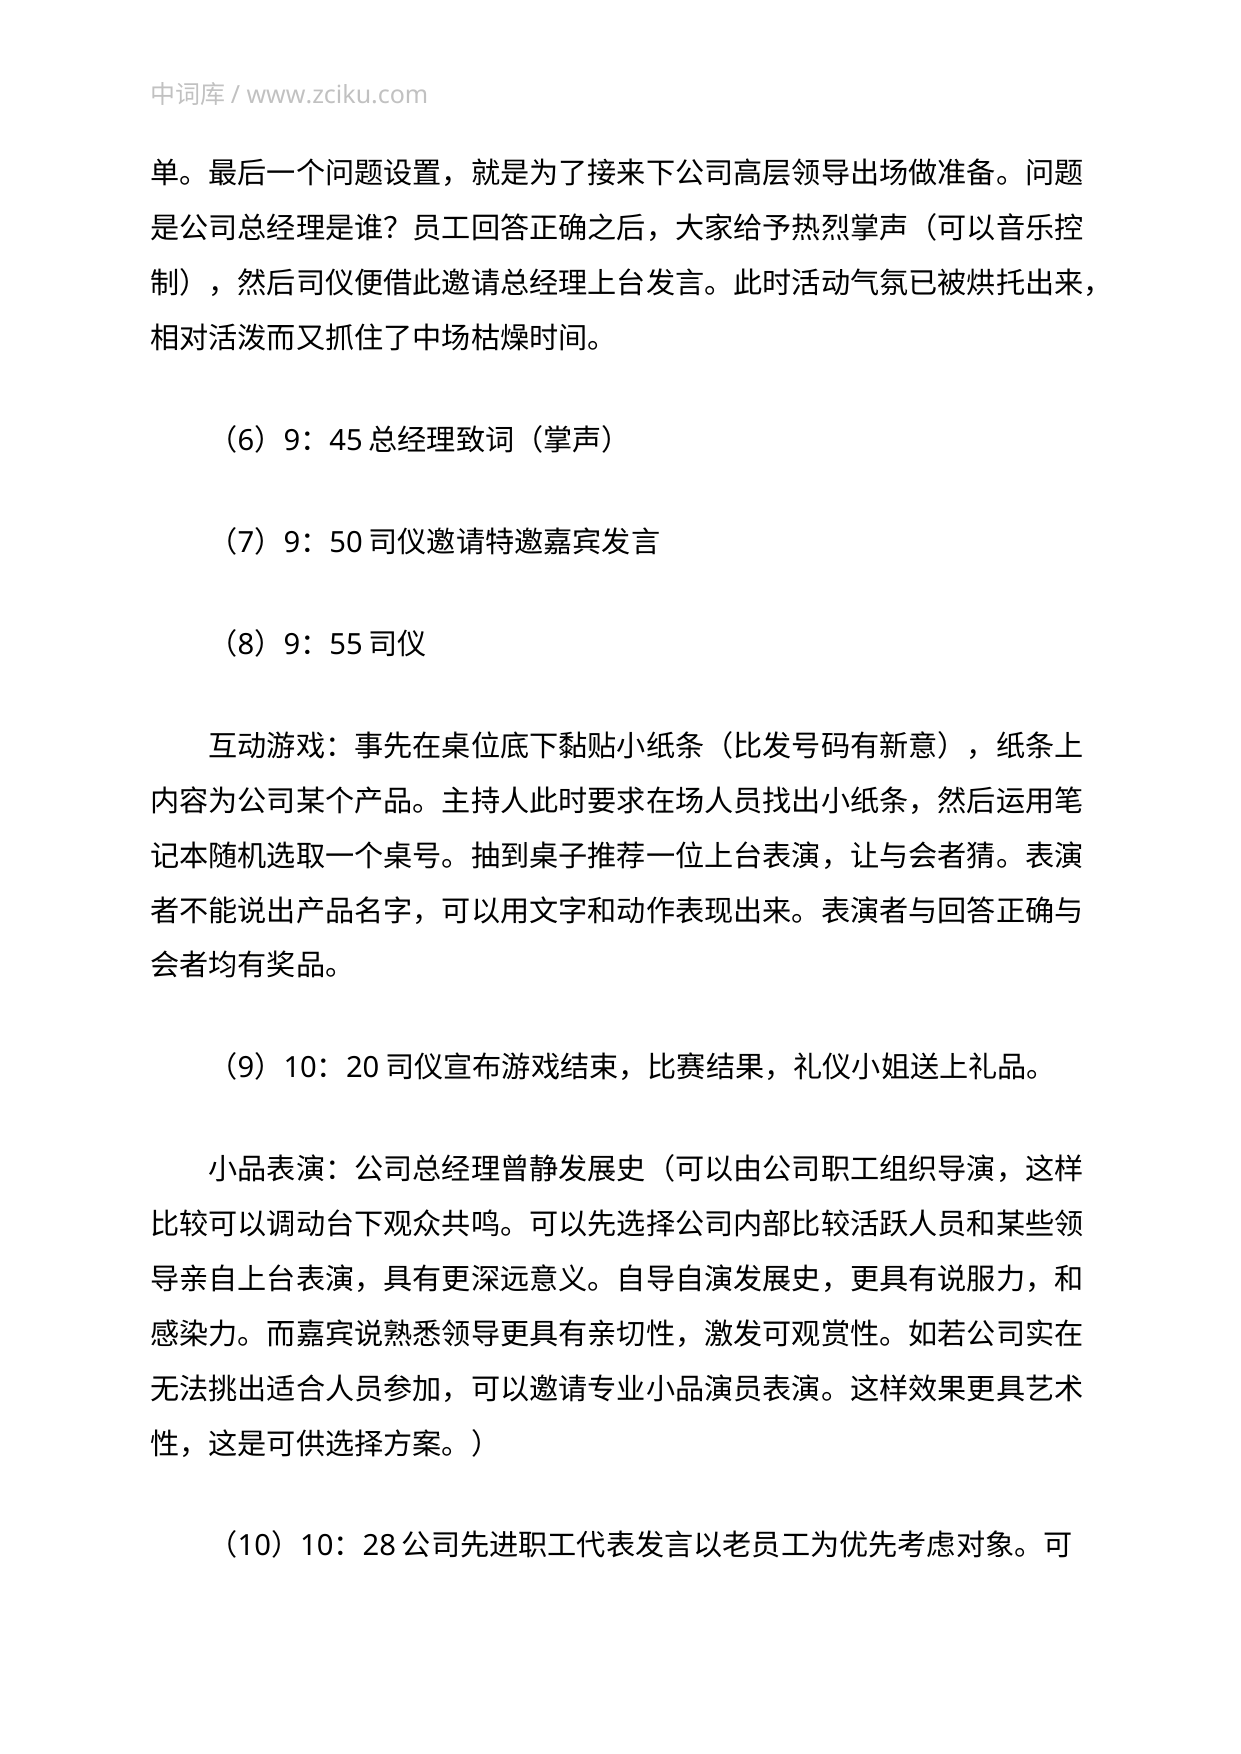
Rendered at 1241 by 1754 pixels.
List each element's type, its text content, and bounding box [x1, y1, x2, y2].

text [150, 150, 1090, 357]
text （8）9：55司仪 [150, 620, 1090, 663]
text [150, 1522, 1090, 1564]
text 小品表演：公司总经理曾静发展史（可以由公司职工组织导演，这样比较可以调动台下观众共鸣。可以先选择公司内部比较活跃人员和某些领导亲自上台表演，具有更深远意义。自导自演发展史，更具有说服力，和感染力。而嘉宾说熟悉领导更具有亲切性，激发可观赏性。如若公司实在无法挑出适合人员参加，可以邀请专业小品演员表演。这样效果更具艺术性，这是可供选择方案。） [150, 1146, 1090, 1462]
text （9）10：20司仪宣布游戏结束，比赛结果，礼仪小姐送上礼品。 [150, 1044, 1090, 1086]
text （6）9：45总经理致词（掌声） [150, 416, 1090, 459]
text （7）9：50司仪邀请特邀嘉宾发言 [150, 518, 1090, 561]
text 互动游戏：事先在桌位底下黏贴小纸条（比发号码有新意），纸条上内容为公司某个产品。主持人此时要求在场人员找出小纸条，然后运用笔记本随机选取一个桌号。抽到桌子推荐一位上台表演，让与会者猜。表演者不能说出产品名字，可以用文字和动作表现出来。表演者与回答正确与会者均有奖品。 [150, 722, 1090, 984]
